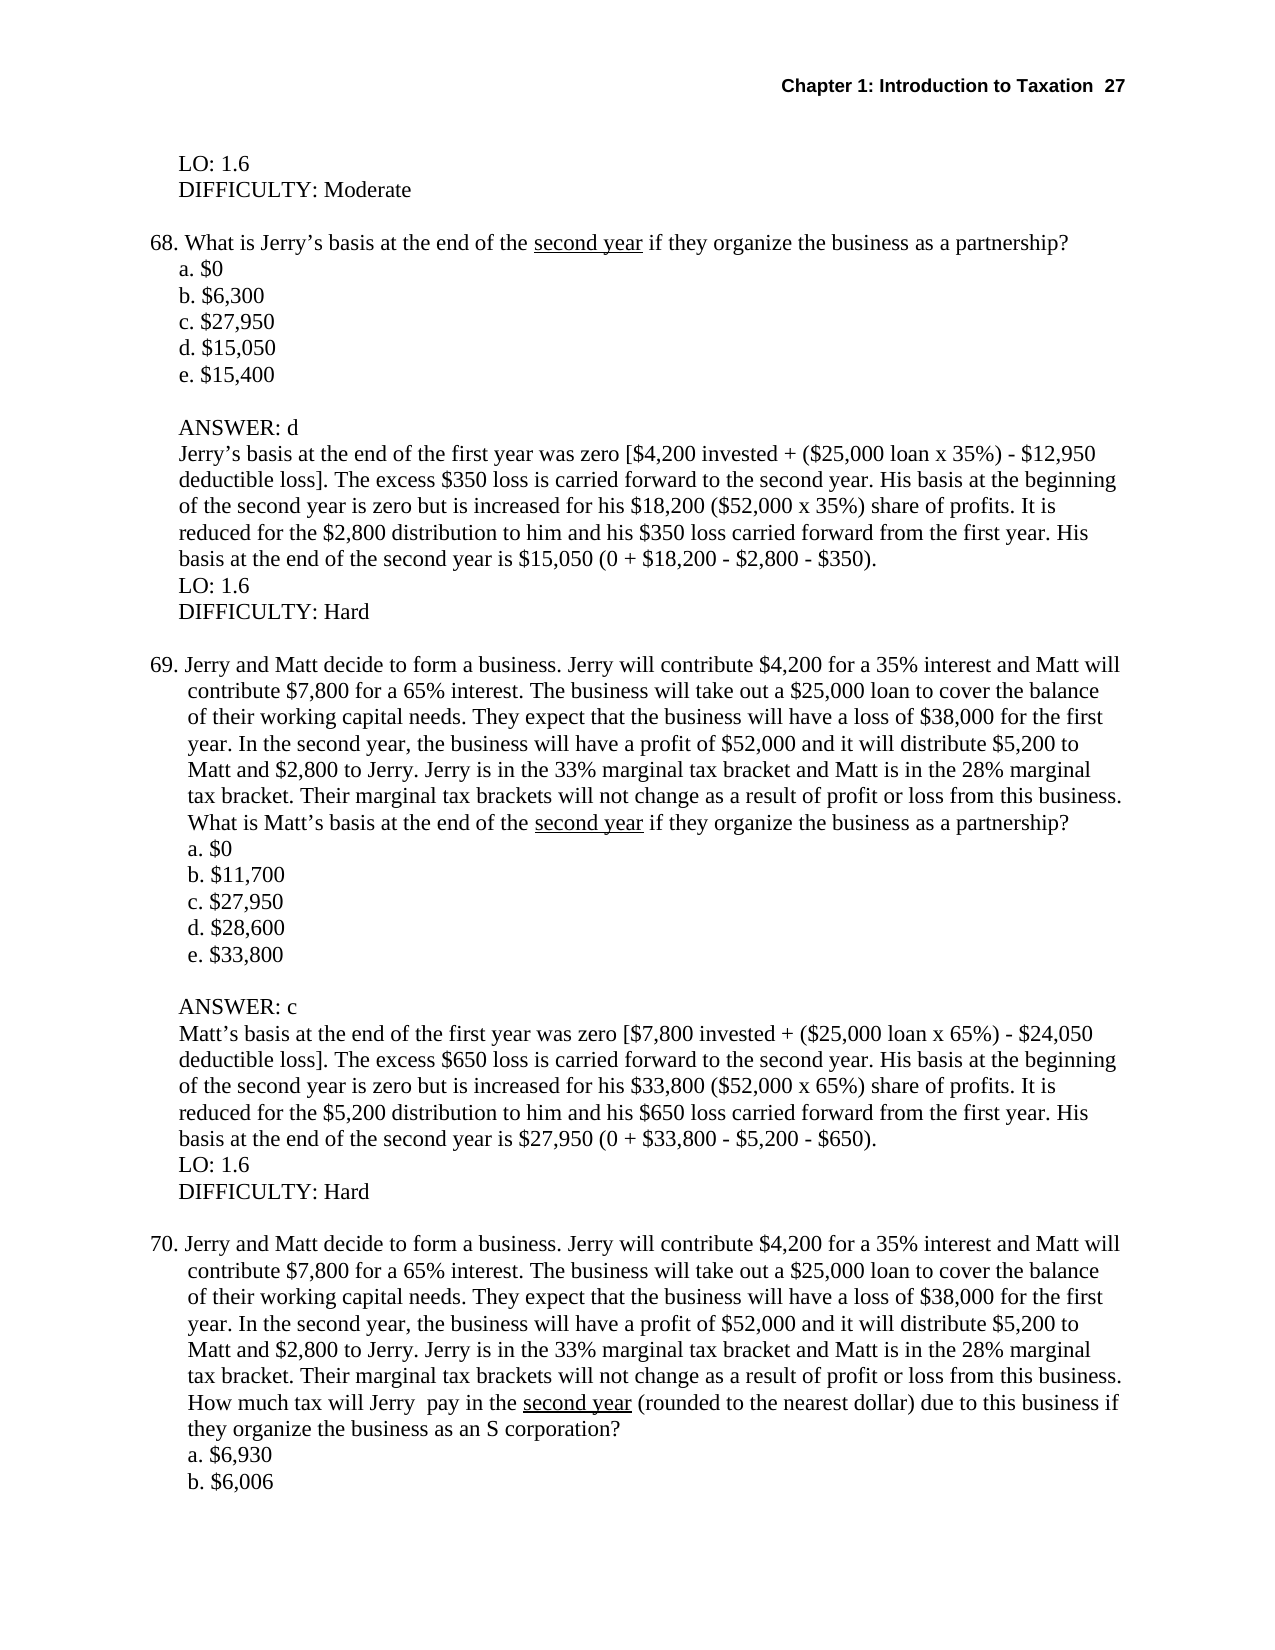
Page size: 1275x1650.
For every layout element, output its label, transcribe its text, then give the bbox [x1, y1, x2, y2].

text Matt’s basis at the end of the first year was zero [$7,800 invested + ($25,000 loan x 65%) - $24,050 deductible loss]. The excess $650 loss is carried forward to the second year. His basis at the beginning of the second year is zero but is increased for his $33,800 ($52,000 x 65%) share of profits. It is reduced for the $5,200 distribution to him and his $650 loss carried forward from the first year. His basis at the end of the second year is $27,950 (0 + $33,800 - $5,200 - $650). [178, 1020, 1125, 1151]
text d. $28,600 [187, 914, 1125, 941]
text LO: 1.6 [150, 572, 1125, 598]
text b. $6,300 [178, 282, 1125, 308]
text c. $27,950 [178, 308, 1125, 334]
text a. $6,930 [178, 1441, 1125, 1468]
text LO: 1.6 [150, 1151, 1125, 1178]
text DIFFICULTY: Moderate [150, 176, 1125, 203]
text d. $15,050 [178, 334, 1125, 361]
text a. $0 [178, 255, 1125, 282]
text b. $6,006 [178, 1468, 1125, 1494]
text a. $0 [187, 835, 1125, 862]
text 68. What is Jerry’s basis at the end of the second year if they organize the business as a partnership? [150, 229, 1125, 255]
text LO: 1.6 [150, 150, 1125, 176]
text c. $27,950 [187, 888, 1125, 914]
text DIFFICULTY: Hard [150, 598, 1125, 624]
text b. $11,700 [187, 862, 1125, 888]
text e. $15,400 [178, 361, 1125, 387]
text 69. Jerry and Matt decide to form a business. Jerry will contribute $4,200 for a 35% interest and Matt will contribute $7,800 for a 65% interest. The business will take out a $25,000 loan to cover the balance of their working capital needs. They expect that the business will have a loss of $38,000 for the first year. In the second year, the business will have a profit of $52,000 and it will distribute $5,200 to Matt and $2,800 to Jerry. Jerry is in the 33% marginal tax bracket and Matt is in the 28% marginal tax bracket. Their marginal tax brackets will not change as a result of profit or loss from this business. What is Matt’s basis at the end of the second year if they organize the business as a partnership? [150, 651, 1125, 835]
text 70. Jerry and Matt decide to form a business. Jerry will contribute $4,200 for a 35% interest and Matt will contribute $7,800 for a 65% interest. The business will take out a $25,000 loan to cover the balance of their working capital needs. They expect that the business will have a loss of $38,000 for the first year. In the second year, the business will have a profit of $52,000 and it will distribute $5,200 to Matt and $2,800 to Jerry. Jerry is in the 33% marginal tax bracket and Matt is in the 28% marginal tax bracket. Their marginal tax brackets will not change as a result of profit or loss from this business. How much tax will Jerry pay in the second year (rounded to the nearest dollar) due to this business if they organize the business as an S corporation? [150, 1231, 1125, 1441]
text ANSWER: d [150, 413, 1125, 440]
text ANSWER: c [150, 993, 1125, 1020]
text DIFFICULTY: Hard [150, 1178, 1125, 1204]
text e. $33,800 [187, 941, 1125, 967]
text Jerry’s basis at the end of the first year was zero [$4,200 invested + ($25,000 loan x 35%) - $12,950 deductible loss]. The excess $350 loss is carried forward to the second year. His basis at the beginning of the second year is zero but is increased for his $18,200 ($52,000 x 35%) share of profits. It is reduced for the $2,800 distribution to him and his $350 loss carried forward from the first year. His basis at the end of the second year is $15,050 (0 + $18,200 - $2,800 - $350). [178, 440, 1125, 572]
